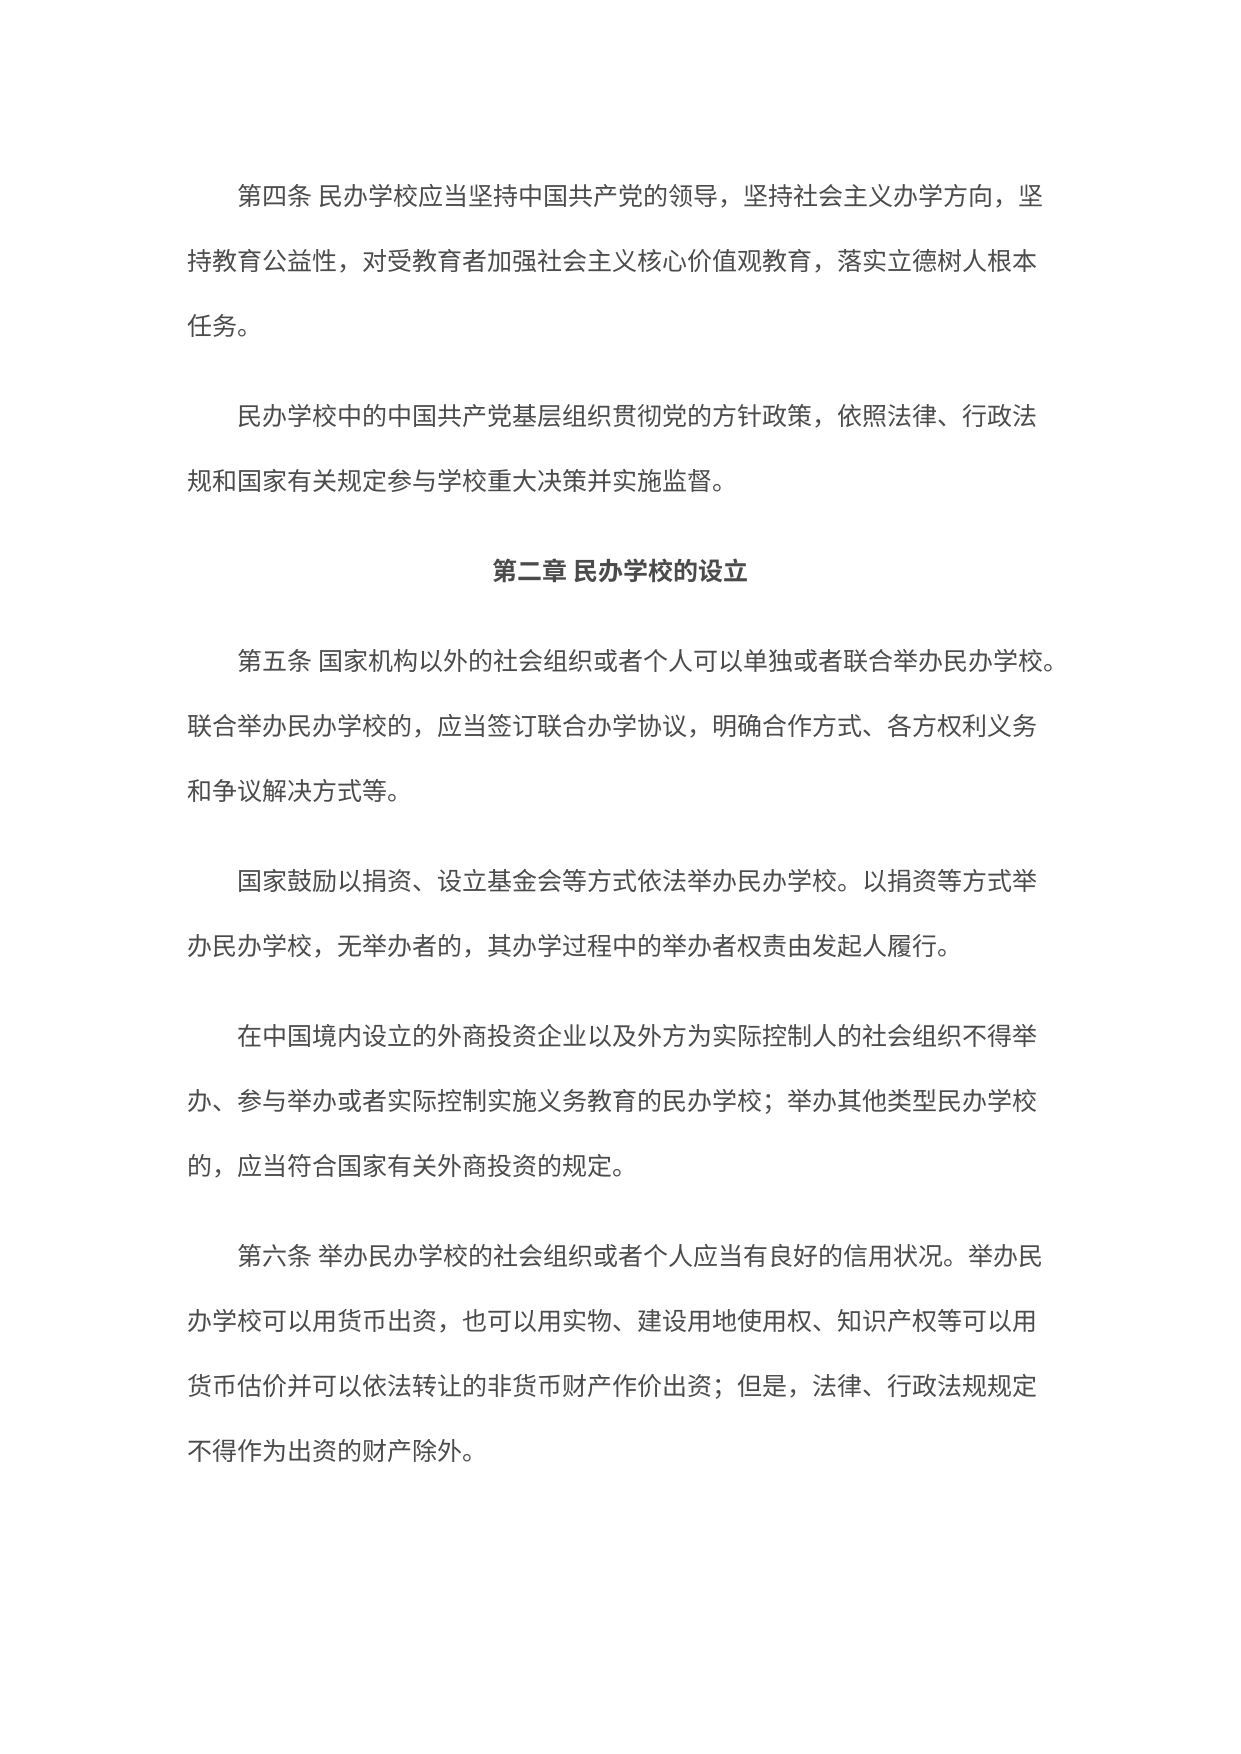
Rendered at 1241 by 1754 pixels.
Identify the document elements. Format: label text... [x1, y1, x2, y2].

text 第五条 国家机构以外的社会组织或者个人可以单独或者联合举办民办学校。联合举办民办学校的，应当签订联合办学协议，明确合作方式、各方权利义务和争议解决方式等。 [187, 627, 1053, 822]
text 民办学校中的中国共产党基层组织贯彻党的方针政策，依照法律、行政法规和国家有关规定参与学校重大决策并实施监督。 [187, 382, 1053, 512]
text 第二章 民办学校的设立 [187, 537, 1053, 602]
text 第四条 民办学校应当坚持中国共产党的领导，坚持社会主义办学方向，坚持教育公益性，对受教育者加强社会主义核心价值观教育，落实立德树人根本任务。 [187, 162, 1053, 357]
text 在中国境内设立的外商投资企业以及外方为实际控制人的社会组织不得举办、参与举办或者实际控制实施义务教育的民办学校；举办其他类型民办学校的，应当符合国家有关外商投资的规定。 [187, 1002, 1053, 1197]
text 国家鼓励以捐资、设立基金会等方式依法举办民办学校。以捐资等方式举办民办学校，无举办者的，其办学过程中的举办者权责由发起人履行。 [187, 847, 1053, 977]
text 第六条 举办民办学校的社会组织或者个人应当有良好的信用状况。举办民办学校可以用货币出资，也可以用实物、建设用地使用权、知识产权等可以用货币估价并可以依法转让的非货币财产作价出资；但是，法律、行政法规规定不得作为出资的财产除外。 [187, 1222, 1053, 1482]
